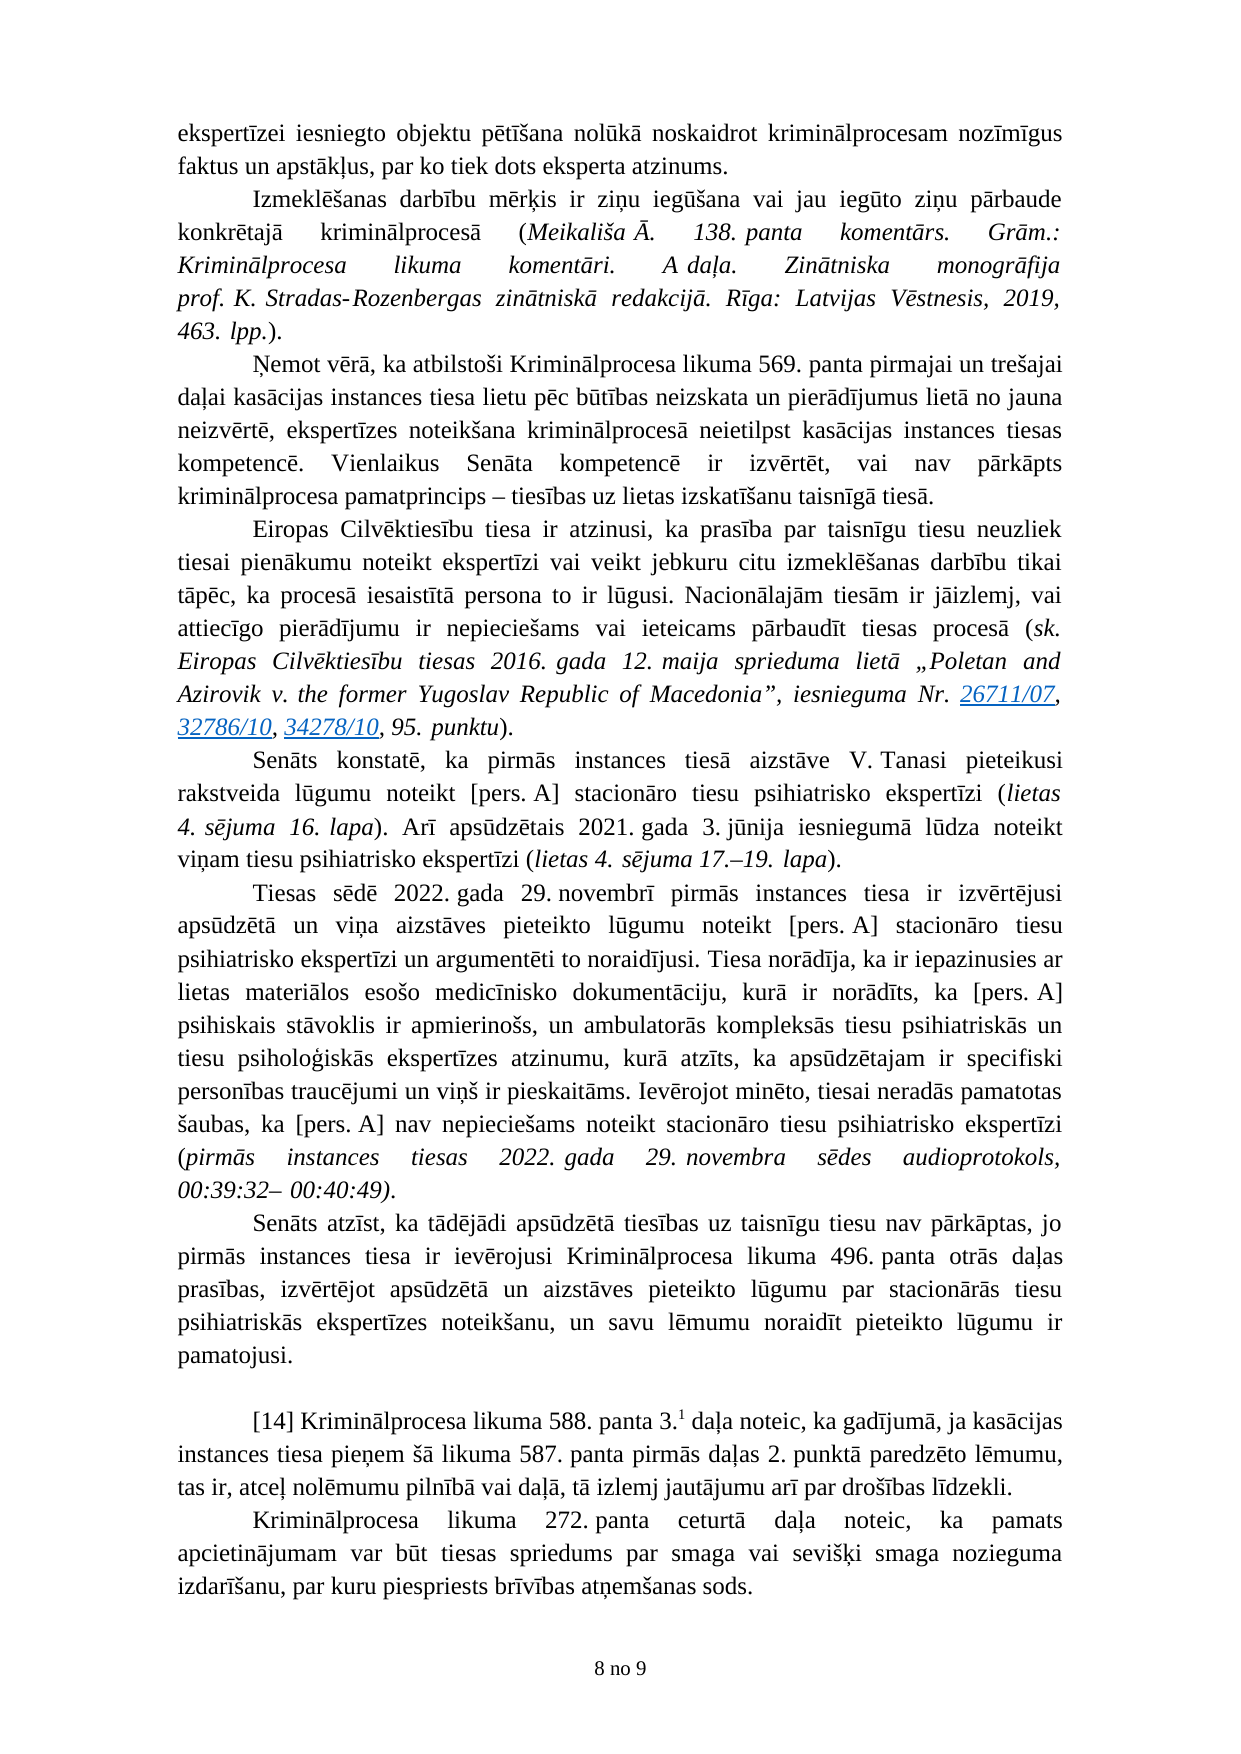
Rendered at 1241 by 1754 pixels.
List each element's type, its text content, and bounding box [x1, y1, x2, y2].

text Tiesas sēdē 2022. gada 29. novembrī pirmās instances tiesa ir izvērtējusi apsūdzētā un viņa aizstāves pieteikto lūgumu noteikt [pers. A] stacionāro tiesu psihiatrisko ekspertīzi un argumentēti to noraidījusi. Tiesa norādīja, ka ir iepazinusies ar lietas materiālos esošo medicīnisko dokumentāciju, kurā ir norādīts, ka [pers. A] psihiskais stāvoklis ir apmierinošs, un ambulatorās kompleksās tiesu psihiatriskās un tiesu psiholoģiskās ekspertīzes atzinumu, kurā atzīts, ka apsūdzētajam ir specifiski personības traucējumi un viņš ir pieskaitāms. Ievērojot minēto, tiesai neradās pamatotas šaubas, ka [pers. A] nav nepieciešams noteikt stacionāro tiesu psihiatrisko ekspertīzi (pirmās instances tiesas 2022. gada 29. novembra sēdes audioprotokols, 00:39:32– 00:40:49). [177, 878, 1063, 1203]
text Eiropas Cilvēktiesību tiesa ir atzinusi, ka prasība par taisnīgu tiesu neuzliek tiesai pienākumu noteikt ekspertīzi vai veikt jebkuru citu izmeklēšanas darbību tikai tāpēc, ka procesā iesaistītā persona to ir lūgusi. Nacionālajām tiesām ir jāizlemj, vai attiecīgo pierādījumu ir nepieciešams vai ieteicams pārbaudīt tiesas procesā (sk. Eiropas Cilvēktiesību tiesas 2016. gada 12. maija sprieduma lietā „Poletan and Azirovik v. the former Yugoslav Republic of Macedonia”, iesnieguma Nr. 26711/07, 32786/10, 34278/10, 95. punktu). [177, 514, 1063, 741]
text [14] Kriminālprocesa likuma 588. panta 3.1 daļa noteic, ka gadījumā, ja kasācijas instances tiesa pieņem šā likuma 587. panta pirmās daļas 2. punktā paredzēto lēmumu, tas ir, atceļ nolēmumu pilnībā vai daļā, tā izlemj jautājumu arī par drošības līdzekli. [177, 1406, 1063, 1501]
text Senāts konstatē, ka pirmās instances tiesā aizstāve V. Tanasi pieteikusi rakstveida lūgumu noteikt [pers. A] stacionāro tiesu psihiatrisko ekspertīzi (lietas 4. sējuma 16. lapa). Arī apsūdzētais 2021. gada 3. jūnija iesniegumā lūdza noteikt viņam tiesu psihiatrisko ekspertīzi (lietas 4. sējuma 17.–19. lapa). [177, 746, 1063, 873]
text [177, 118, 1063, 180]
text Ņemot vērā, ka atbilstoši Kriminālprocesa likuma 569. panta pirmajai un trešajai daļai kasācijas instances tiesa lietu pēc būtības neizskata un pierādījumus lietā no jauna neizvērtē, ekspertīzes noteikšana kriminālprocesā neietilpst kasācijas instances tiesas kompetencē. Vienlaikus Senāta kompetencē ir izvērtēt, vai nav pārkāpts kriminālprocesa pamatprincips – tiesības uz lietas izskatīšanu taisnīgā tiesā. [177, 349, 1063, 510]
text Izmeklēšanas darbību mērķis ir ziņu iegūšana vai jau iegūto ziņu pārbaude konkrētajā kriminālprocesā (Meikališa Ā. 138. panta komentārs. Grām.: Kriminālprocesa likuma komentāri. A daļa. Zinātniska monogrāfija prof. K. Stradas-Rozenbergas zinātniskā redakcijā. Rīga: Latvijas Vēstnesis, 2019, 463. lpp.). [177, 184, 1063, 345]
text Senāts atzīst, ka tādējādi apsūdzētā tiesības uz taisnīgu tiesu nav pārkāptas, jo pirmās instances tiesa ir ievērojusi Kriminālprocesa likuma 496. panta otrās daļas prasības, izvērtējot apsūdzētā un aizstāves pieteikto lūgumu par stacionārās tiesu psihiatriskās ekspertīzes noteikšanu, un savu lēmumu noraidīt pieteikto lūgumu ir pamatojusi. [177, 1208, 1063, 1369]
text Kriminālprocesa likuma 272. panta ceturtā daļa noteic, ka pamats apcietinājumam var būt tiesas spriedums par smaga vai sevišķi smaga nozieguma izdarīšanu, par kuru piespriests brīvības atņemšanas sods. [177, 1505, 1063, 1600]
